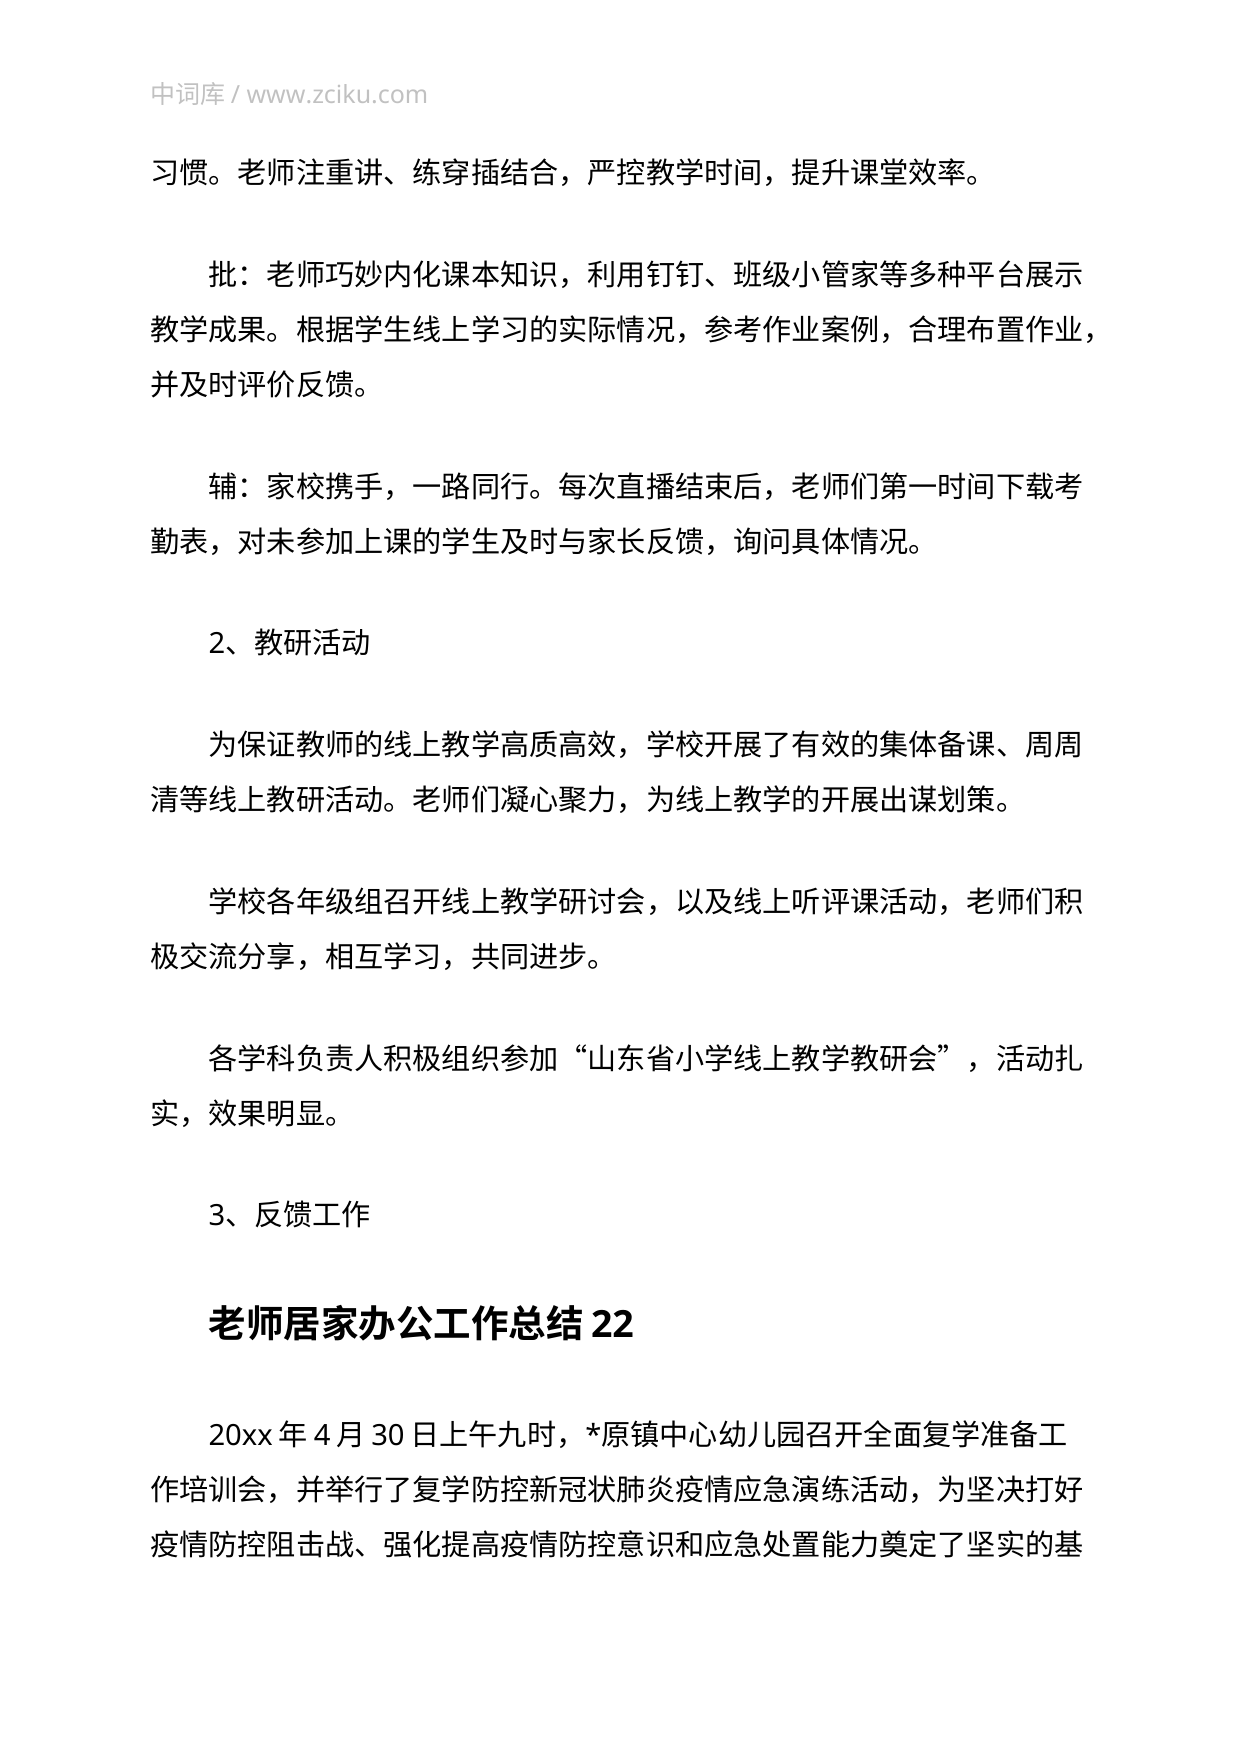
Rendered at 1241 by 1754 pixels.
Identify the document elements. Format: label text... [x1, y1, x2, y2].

text 3、反馈工作 [150, 1192, 1090, 1234]
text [150, 150, 1090, 192]
text 为保证教师的线上教学高质高效，学校开展了有效的集体备课、周周清等线上教研活动。老师们凝心聚力，为线上教学的开展出谋划策。 [150, 722, 1090, 819]
text 辅：家校携手，一路同行。每次直播结束后，老师们第一时间下载考勤表，对未参加上课的学生及时与家长反馈，询问具体情况。 [150, 463, 1090, 561]
text 2、教研活动 [150, 620, 1090, 662]
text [150, 1412, 1090, 1564]
text 老师居家办公工作总结22 [150, 1294, 1090, 1348]
text 批：老师巧妙内化课本知识，利用钉钉、班级小管家等多种平台展示教学成果。根据学生线上学习的实际情况，参考作业案例，合理布置作业，并及时评价反馈。 [150, 252, 1090, 404]
text 各学科负责人积极组织参加“山东省小学线上教学教研会”，活动扎实，效果明显。 [150, 1035, 1090, 1132]
text 学校各年级组召开线上教学研讨会，以及线上听评课活动，老师们积极交流分享，相互学习，共同进步。 [150, 879, 1090, 976]
